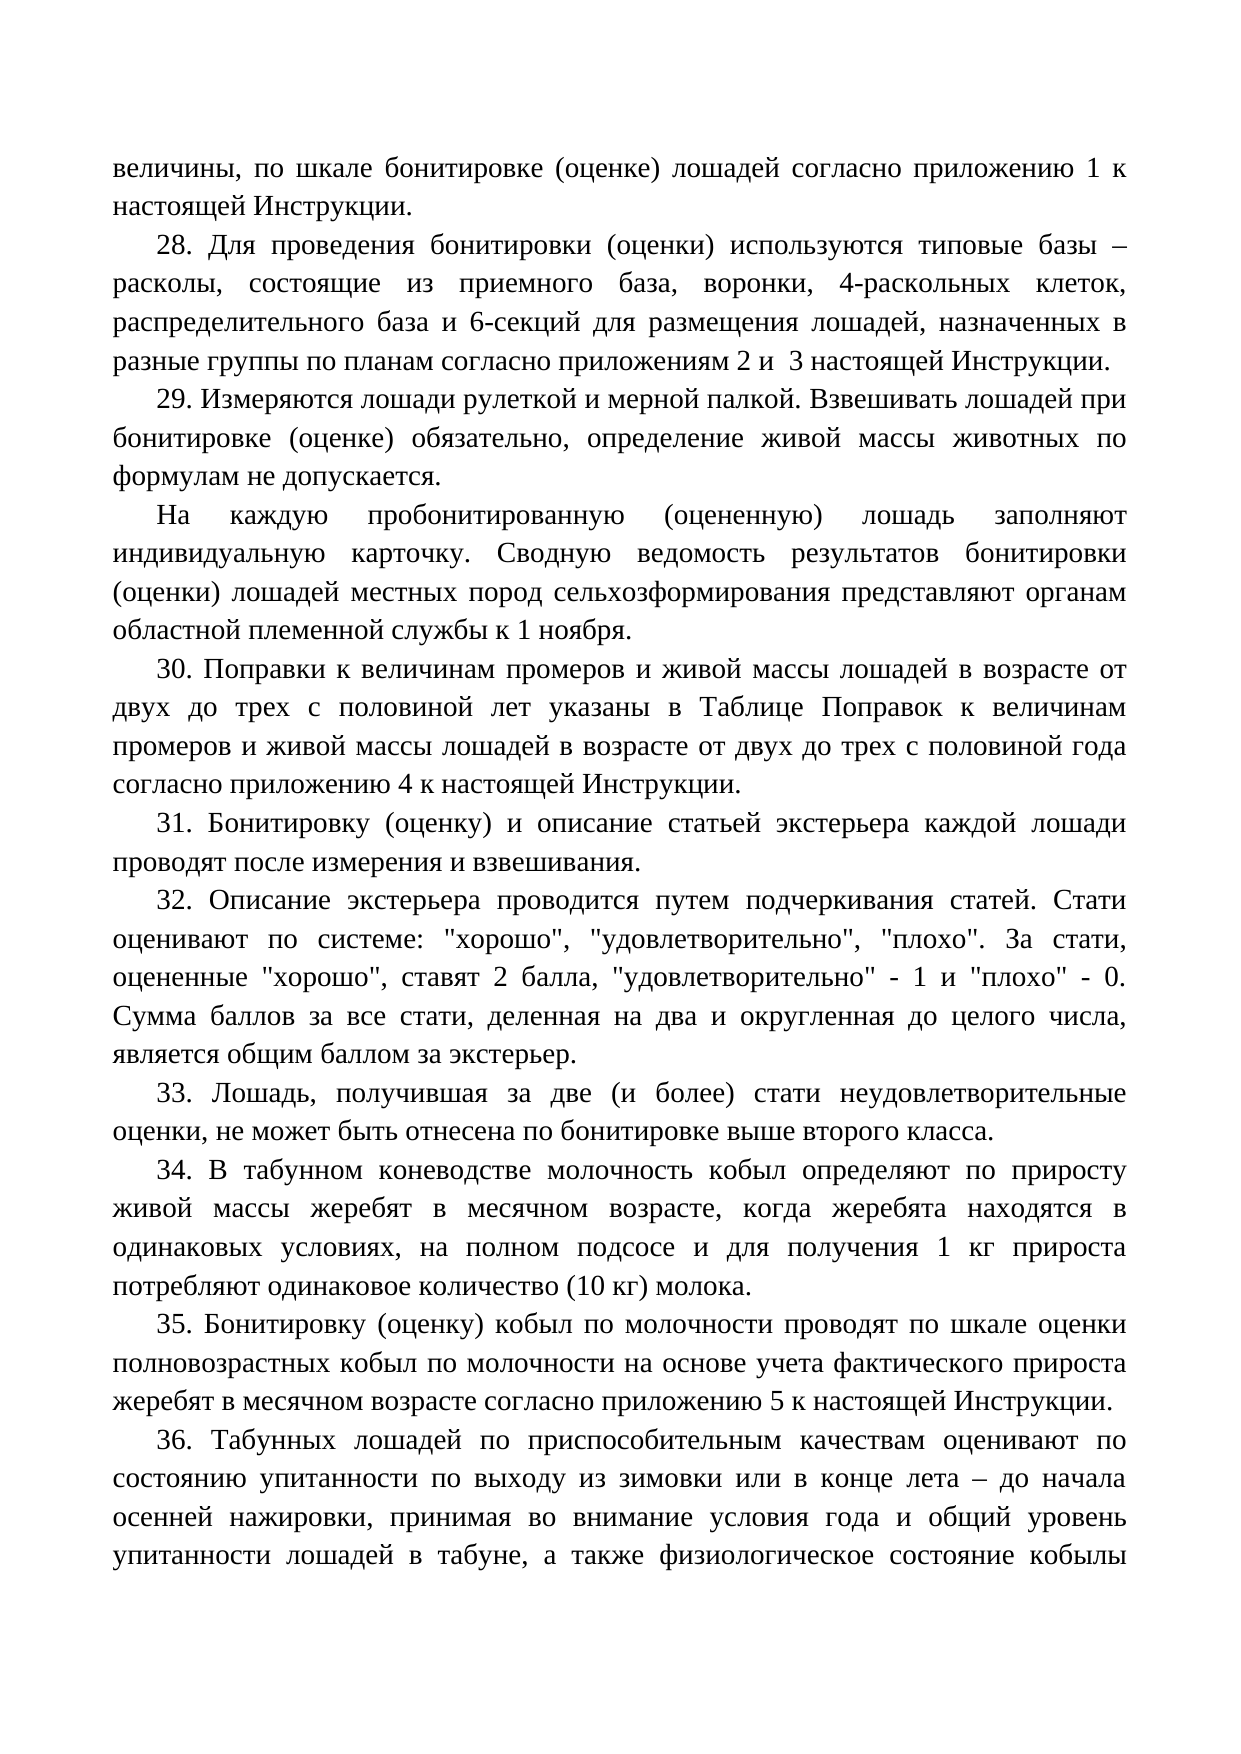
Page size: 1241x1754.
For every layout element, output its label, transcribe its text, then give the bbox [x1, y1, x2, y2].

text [112, 1422, 1128, 1571]
text 34. В табунном коневодстве молочность кобыл определяют по приросту живой массы жеребят в месячном возрасте, когда жеребята находятся в одинаковых условиях, на полном подсосе и для получения 1 кг прироста потребляют одинаковое количество (10 кг) молока. [112, 1152, 1128, 1301]
text 32. Описание экстерьера проводится путем подчеркивания статей. Стати оценивают по системе: "хорошо", "удовлетворительно", "плохо". За стати, оцененные "хорошо", ставят 2 балла, "удовлетворительно" - 1 и "плохо" - 0. Сумма баллов за все стати, деленная на два и округленная до целого числа, является общим баллом за экстерьер. [112, 882, 1128, 1070]
text 30. Поправки к величинам промеров и живой массы лошадей в возрасте от двух до трех с половиной лет указаны в Таблице Поправок к величинам промеров и живой массы лошадей в возрасте от двух до трех с половиной года согласно приложению 4 к настоящей Инструкции. [112, 651, 1128, 800]
text 28. Для проведения бонитировки (оценки) используются типовые базы – расколы, состоящие из приемного база, воронки, 4-раскольных клеток, распределительного база и 6-секций для размещения лошадей, назначенных в разные группы по планам согласно приложениям 2 и 3 настоящей Инструкции. [112, 227, 1128, 376]
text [112, 150, 1128, 222]
text На каждую пробонитированную (оцененную) лошадь заполняют индивидуальную карточку. Сводную ведомость результатов бонитировки (оценки) лошадей местных пород сельхозформирования представляют органам областной племенной службы к 1 ноября. [112, 497, 1128, 646]
text 35. Бонитировку (оценку) кобыл по молочности проводят по шкале оценки полновозрастных кобыл по молочности на основе учета фактического прироста жеребят в месячном возрасте согласно приложению 5 к настоящей Инструкции. [112, 1306, 1128, 1417]
text 29. Измеряются лошади рулеткой и мерной палкой. Взвешивать лошадей при бонитировке (оценке) обязательно, определение живой массы животных по формулам не допускается. [112, 381, 1128, 492]
text 31. Бонитировку (оценку) и описание статьей экстерьера каждой лошади проводят после измерения и взвешивания. [112, 805, 1128, 877]
text 33. Лошадь, получившая за две (и более) стати неудовлетворительные оценки, не может быть отнесена по бонитировке выше второго класса. [112, 1075, 1128, 1147]
